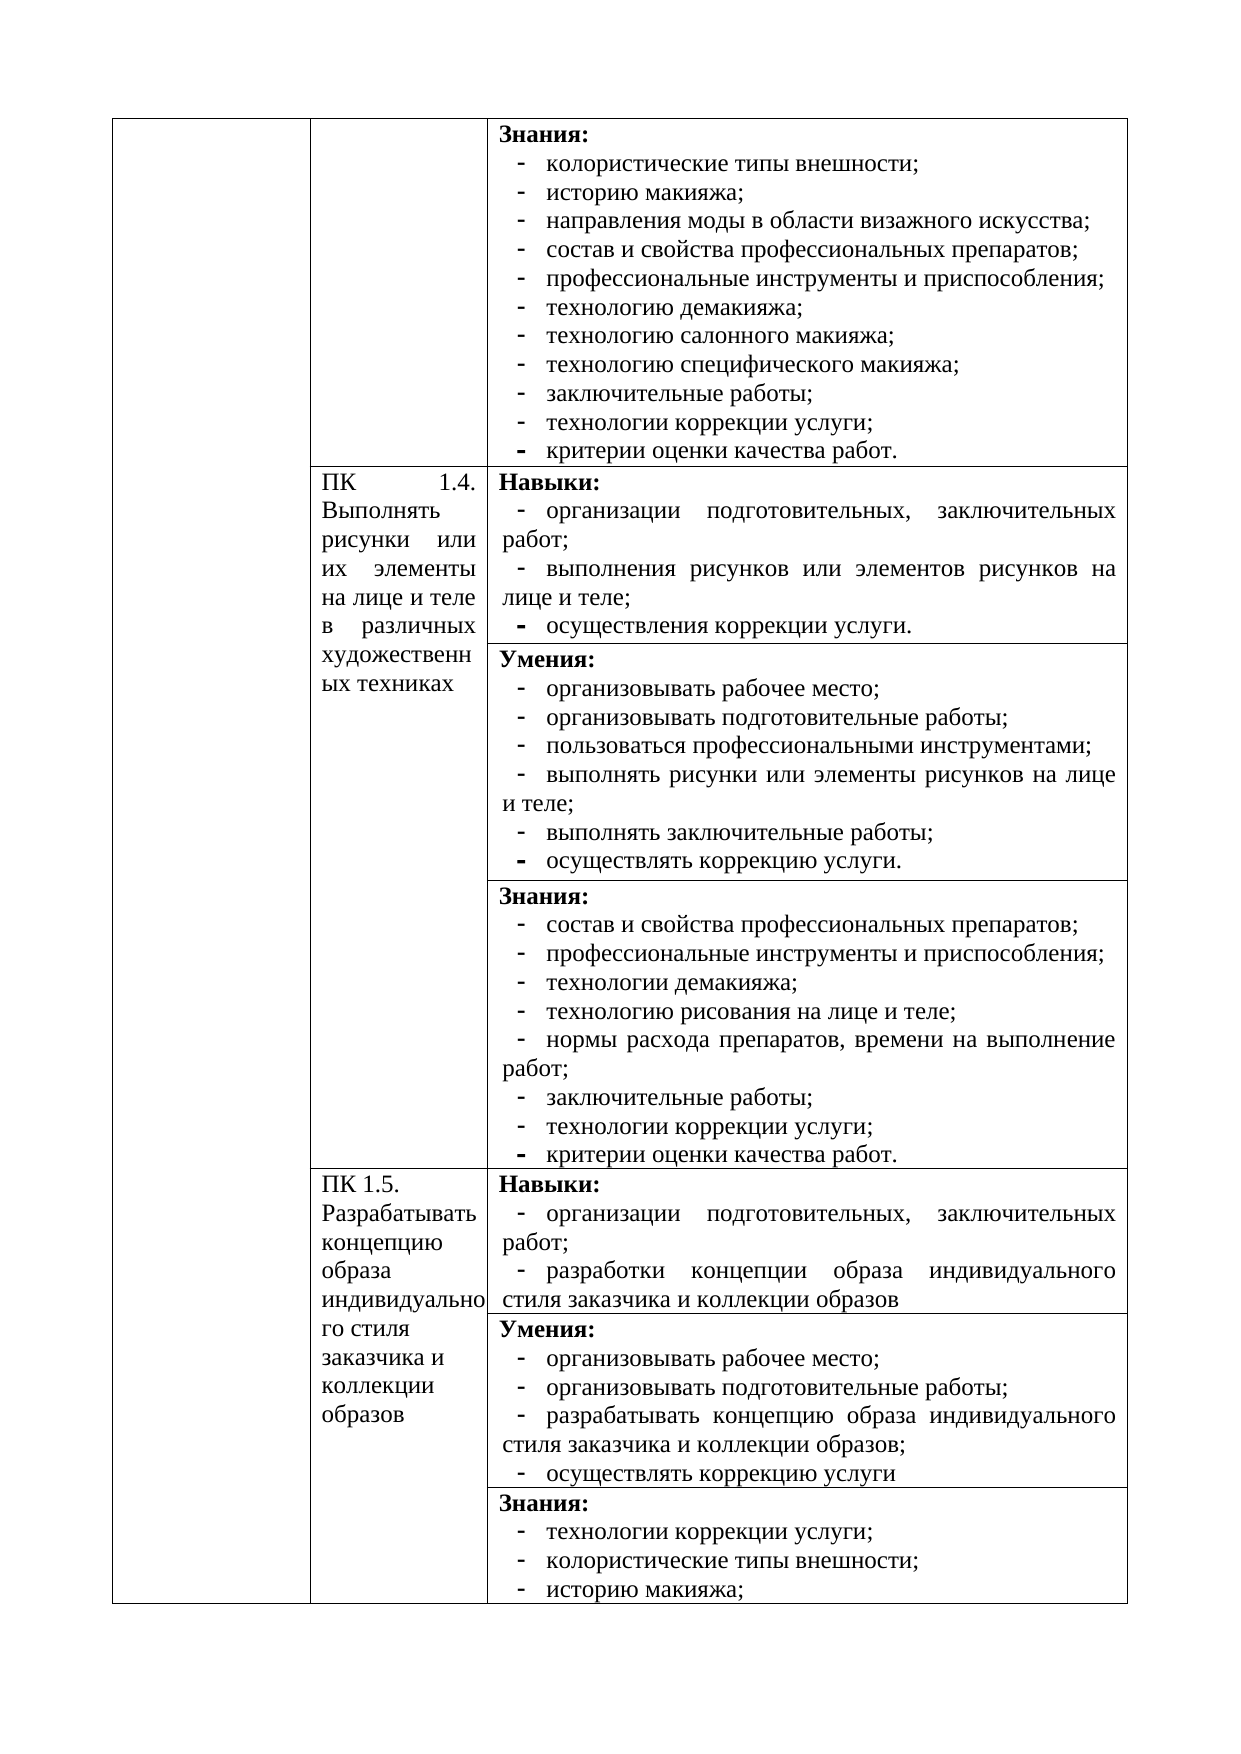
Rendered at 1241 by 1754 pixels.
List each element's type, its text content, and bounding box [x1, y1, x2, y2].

table_cell Знания: состав и свойства профессиональных препаратов; профессиональные инструменты и приспособления; технологии демакияжа; технологию рисования на лице и теле; нормы расхода препаратов, времени на выполнение работ; заключительные работы; технологии коррекции услуги; критерии оценки качества работ. [488, 881, 1127, 1168]
table_cell ПК 1.5. Разрабатывать концепцию образа индивидуального стиля заказчика и коллекции образов [311, 1169, 487, 1603]
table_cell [488, 1488, 1127, 1603]
table_cell ПК 1.4. Выполнять рисунки или их элементы на лице и теле в различных художественных техниках [311, 467, 487, 1168]
table_cell Умения: организовывать рабочее место; организовывать подготовительные работы; пользоваться профессиональными инструментами; выполнять рисунки или элементы рисунков на лице и теле; выполнять заключительные работы; осуществлять коррекцию услуги. [488, 644, 1127, 880]
table_cell Знания: колористические типы внешности; историю макияжа; направления моды в области визажного искусства; состав и свойства профессиональных препаратов; профессиональные инструменты и приспособления; технологию демакияжа; технологию салонного макияжа; технологию специфического макияжа; заключительные работы; технологии коррекции услуги; критерии оценки качества работ. [488, 119, 1127, 466]
table_cell Умения: организовывать рабочее место; организовывать подготовительные работы; разрабатывать концепцию образа индивидуального стиля заказчика и коллекции образов; осуществлять коррекцию услуги [488, 1314, 1127, 1487]
table_cell Навыки: организации подготовительных, заключительных работ; выполнения рисунков или элементов рисунков на лице и теле; осуществления коррекции услуги. [488, 467, 1127, 643]
table_cell Навыки: организации подготовительных, заключительных работ; разработки концепции образа индивидуального стиля заказчика и коллекции образов [488, 1169, 1127, 1313]
